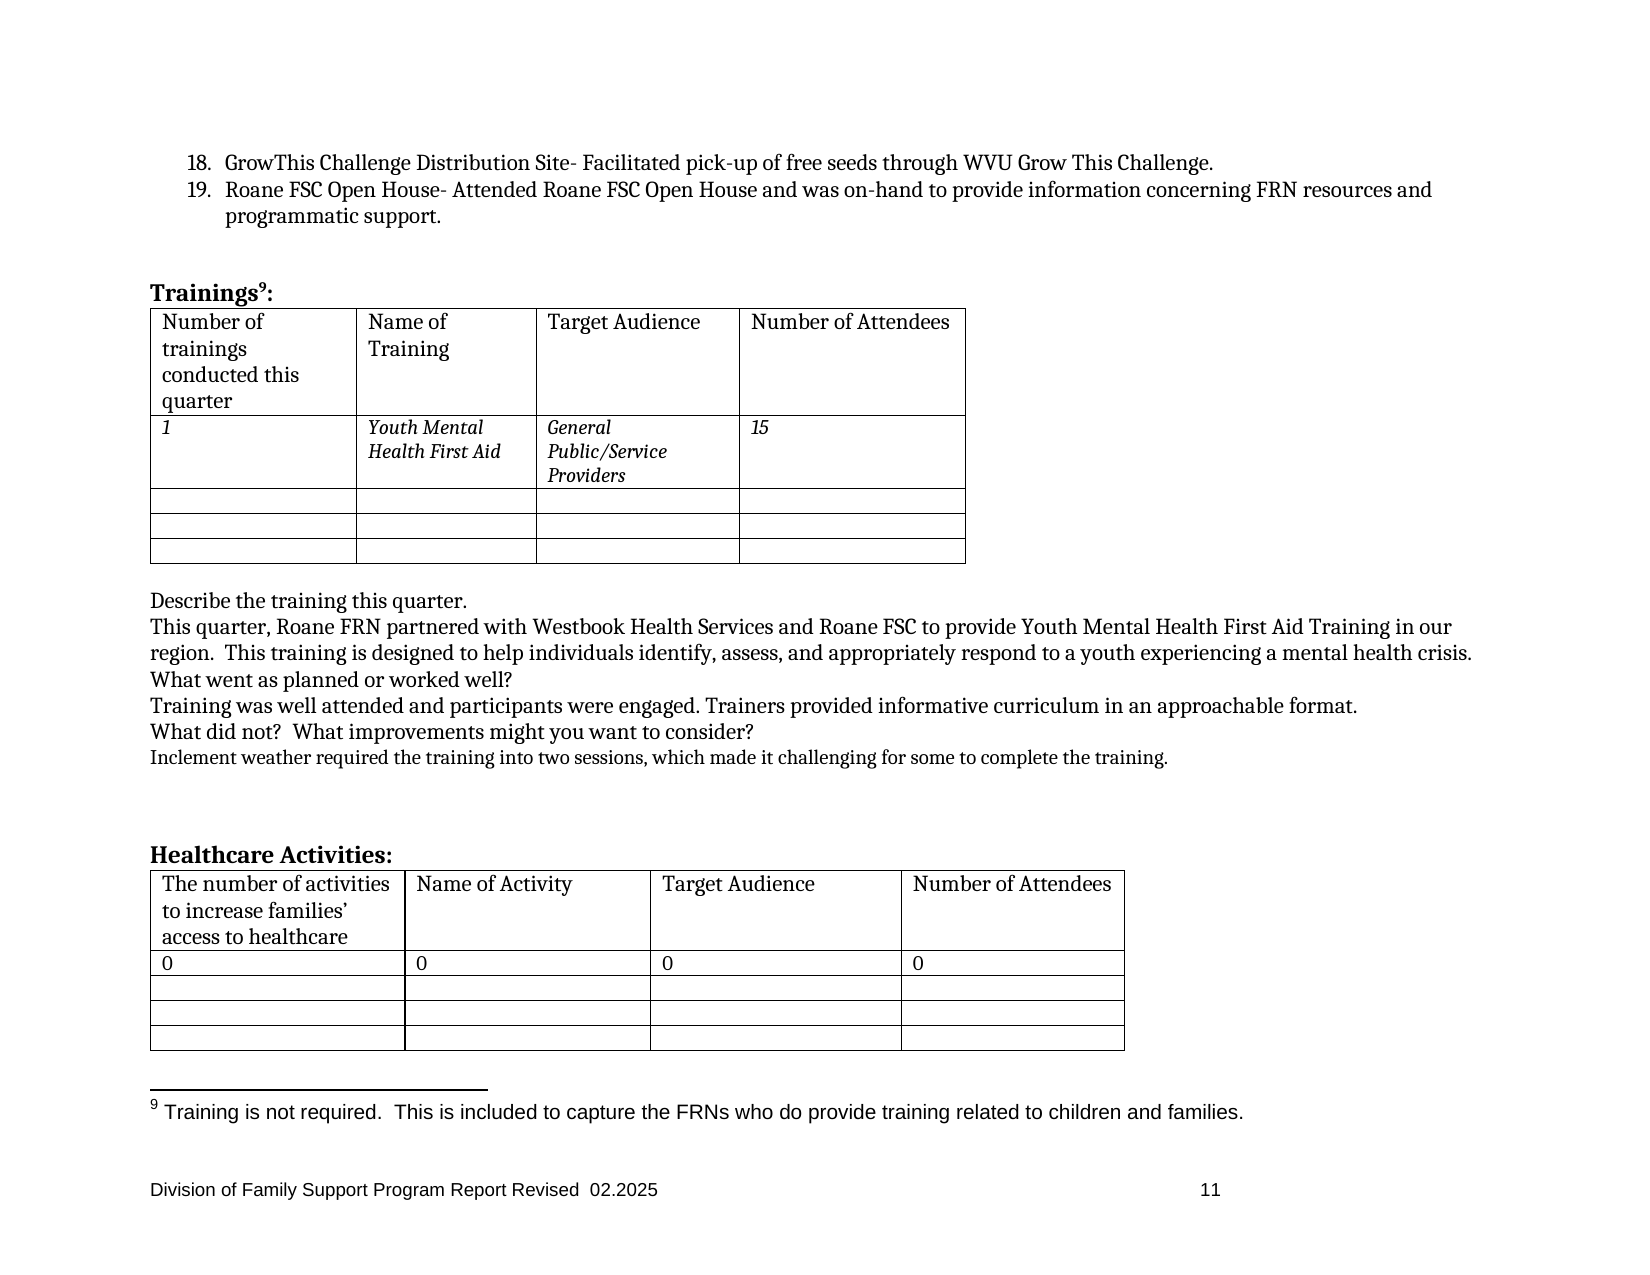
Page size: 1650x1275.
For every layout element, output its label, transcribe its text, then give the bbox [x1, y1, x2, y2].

table_header Number of trainings conducted this quarter [151, 309, 356, 414]
text This quarter, Roane FRN partnered with Westbook Health Services and Roane FSC to provide Youth Mental Health First Aid Training in our region. This training is designed to help individuals identify, assess, and appropriately respond to a youth experiencing a mental health crisis. [150, 614, 1500, 667]
table_cell [537, 514, 739, 537]
text What did not? What improvements might you want to consider? [150, 719, 1500, 746]
table_header Number of Attendees [902, 871, 1124, 950]
table_cell 0 [151, 951, 404, 975]
table_cell 0 [406, 951, 650, 975]
text Inclement weather required the training into two sessions, which made it challenging for some to complete the training. [150, 746, 1500, 769]
table_cell [651, 976, 901, 1000]
table_cell [151, 539, 356, 562]
table_cell [151, 514, 356, 537]
table_cell [151, 1001, 404, 1025]
text What went as planned or worked well? [150, 667, 1500, 693]
table_cell [902, 976, 1124, 1000]
table_cell [406, 1001, 650, 1025]
table_cell [406, 1026, 650, 1050]
table_cell [902, 1001, 1124, 1025]
table_cell 1 [151, 416, 356, 487]
table_cell [151, 1026, 404, 1050]
text Describe the training this quarter. [150, 587, 1500, 614]
table_cell [740, 514, 965, 537]
table_cell General Public/Service Providers [537, 416, 739, 487]
list GrowThis Challenge Distribution Site- Facilitated pick-up of free seeds through WVU Grow This Challenge. [187, 150, 1500, 176]
text Healthcare Activities: [150, 841, 1500, 870]
table_cell 0 [902, 951, 1124, 975]
table_cell [537, 489, 739, 512]
table_cell [357, 539, 536, 562]
table_cell 15 [740, 416, 965, 487]
table_cell [651, 1001, 901, 1025]
table_cell [406, 976, 650, 1000]
table_cell [151, 489, 356, 512]
text Training was well attended and participants were engaged. Trainers provided informative curriculum in an approachable format. [150, 693, 1500, 719]
table_cell [902, 1026, 1124, 1050]
table_cell [357, 514, 536, 537]
table_header Name of Activity [406, 871, 650, 950]
table_cell [151, 976, 404, 1000]
list Roane FSC Open House- Attended Roane FSC Open House and was on-hand to provide information concerning FRN resources and programmatic support. [187, 176, 1500, 229]
table_cell [537, 539, 739, 562]
text Trainings: [150, 279, 1500, 308]
table_cell [651, 1026, 901, 1050]
table_cell 0 [651, 951, 901, 975]
table_header The number of activities to increase families’ access to healthcare [151, 871, 404, 950]
table_cell Youth Mental Health First Aid [357, 416, 536, 487]
table_cell [740, 539, 965, 562]
table_header Name of Training [357, 309, 536, 414]
table_header Target Audience [537, 309, 739, 414]
table_header Number of Attendees [740, 309, 965, 414]
table_cell [740, 489, 965, 512]
table_cell [357, 489, 536, 512]
table_header Target Audience [651, 871, 901, 950]
